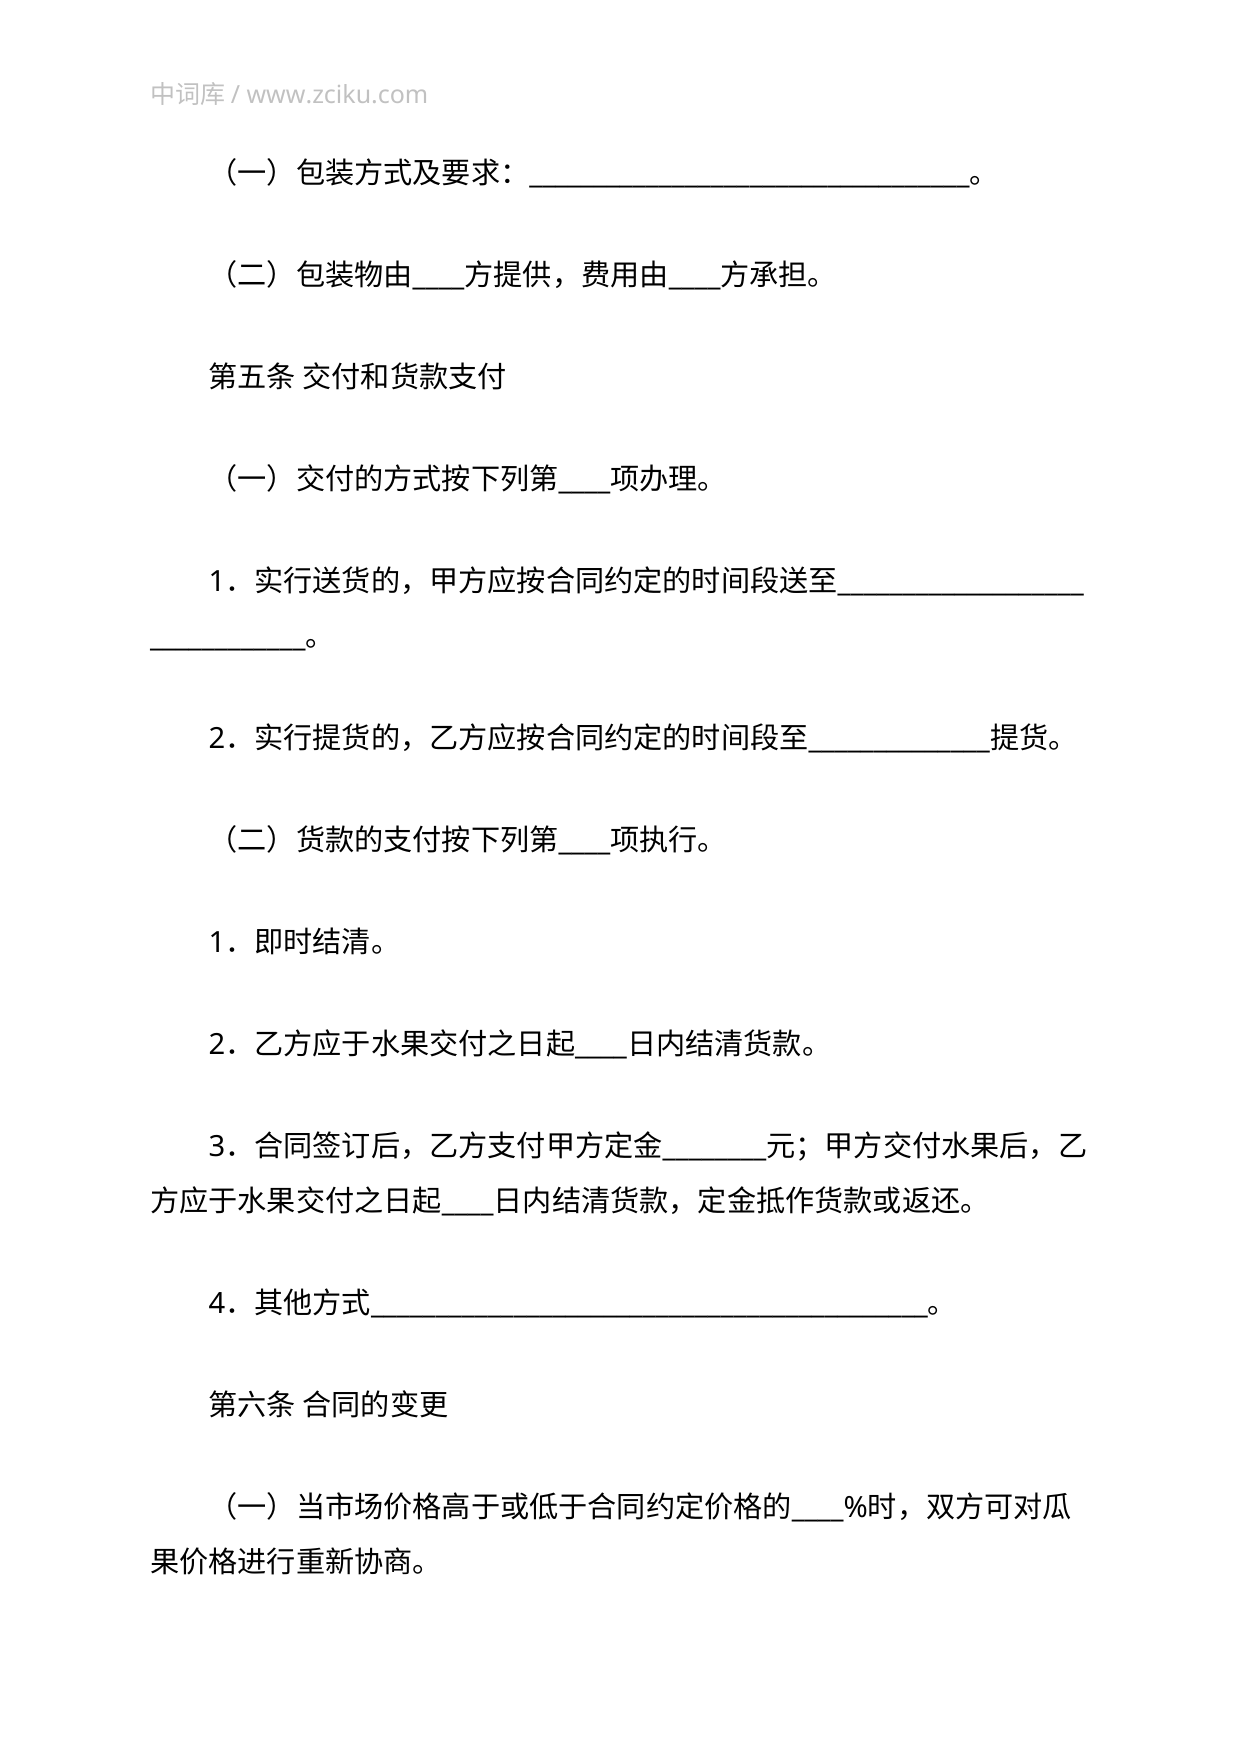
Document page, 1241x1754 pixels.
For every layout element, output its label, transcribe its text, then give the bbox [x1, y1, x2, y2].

text 3．合同签订后，乙方支付甲方定金________元；甲方交付水果后，乙方应于水果交付之日起____日内结清货款，定金抵作货款或返还。 [150, 1123, 1090, 1220]
text （一）交付的方式按下列第____项办理。 [150, 456, 1090, 498]
text 第五条 交付和货款支付 [150, 354, 1090, 396]
text 2．实行提货的，乙方应按合同约定的时间段至______________提货。 [150, 715, 1090, 757]
text （一）包装方式及要求：__________________________________。 [150, 150, 1090, 192]
text （二）货款的支付按下列第____项执行。 [150, 817, 1090, 859]
text 1．实行送货的，甲方应按合同约定的时间段送至_______________________________。 [150, 558, 1090, 655]
text （一）当市场价格高于或低于合同约定价格的____%时，双方可对瓜果价格进行重新协商。 [150, 1483, 1090, 1581]
text 4．其他方式___________________________________________。 [150, 1279, 1090, 1322]
text 1．即时结清。 [150, 919, 1090, 961]
text 第六条 合同的变更 [150, 1382, 1090, 1424]
text 2．乙方应于水果交付之日起____日内结清货款。 [150, 1021, 1090, 1063]
text （二）包装物由____方提供，费用由____方承担。 [150, 252, 1090, 294]
